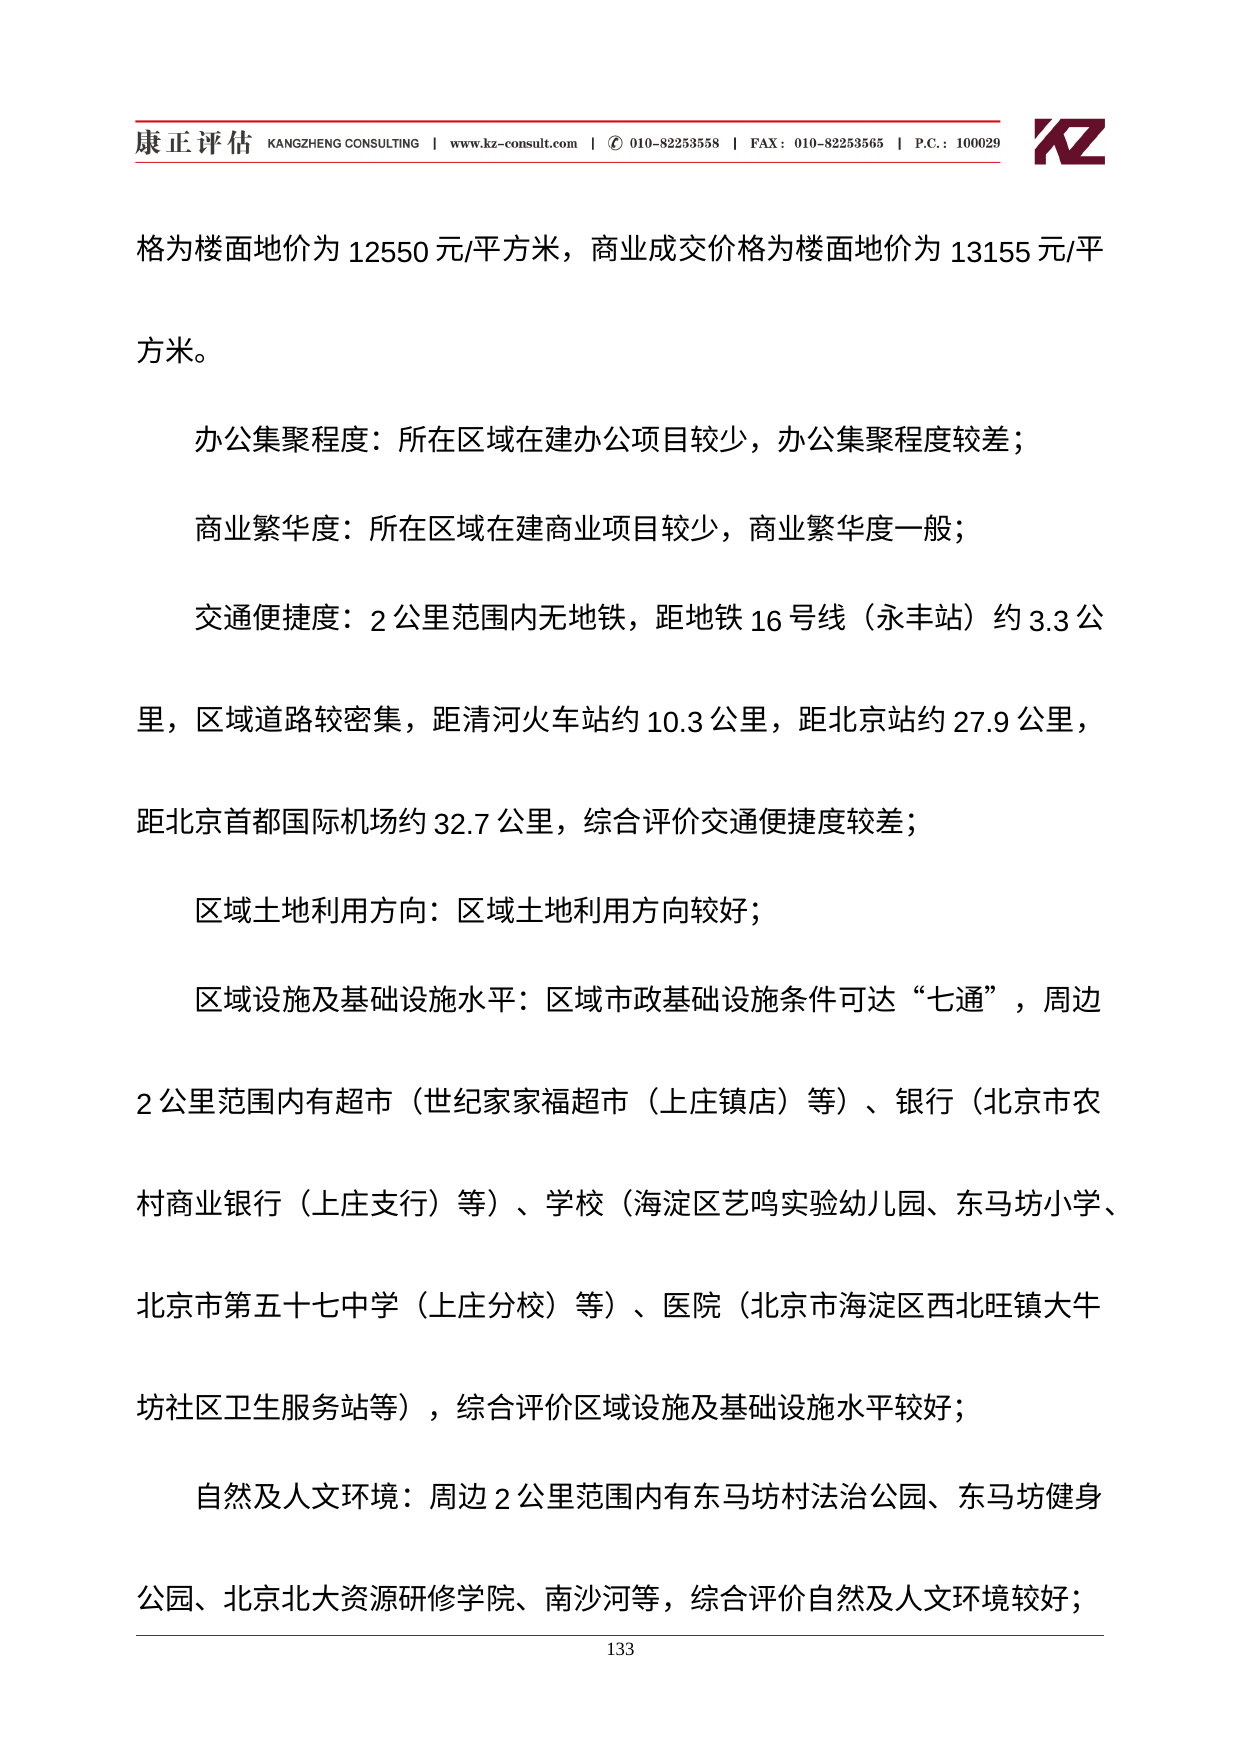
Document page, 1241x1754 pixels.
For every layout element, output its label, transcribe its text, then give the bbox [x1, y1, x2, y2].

text 办公集聚程度：所在区域在建办公项目较少，办公集聚程度较差； [136, 391, 1104, 459]
picture [135, 118, 1105, 165]
text 自然及人文环境：周边2公里范围内有东马坊村法治公园、东马坊健身公园、北京北大资源研修学院、南沙河等，综合评价自然及人文环境较好； [136, 1448, 1104, 1617]
text 区域土地利用方向：区域土地利用方向较好； [136, 862, 1104, 930]
text 商业繁华度：所在区域在建商业项目较少，商业繁华度一般； [136, 480, 1104, 548]
text 区域设施及基础设施水平：区域市政基础设施条件可达“七通”，周边2公里范围内有超市（世纪家家福超市（上庄镇店）等）、银行（北京市农村商业银行（上庄支行）等）、学校（海淀区艺鸣实验幼儿园、东马坊小学、北京市第五十七中学（上庄分校）等）、医院（北京市海淀区西北旺镇大牛坊社区卫生服务站等），综合评价区域设施及基础设施水平较好； [136, 951, 1104, 1427]
text 交通便捷度：2公里范围内无地铁，距地铁16号线（永丰站）约3.3公里，区域道路较密集，距清河火车站约10.3公里，距北京站约27.9公里，距北京首都国际机场约32.7公里，综合评价交通便捷度较差； [136, 569, 1104, 841]
text 土地用途为商业、办公，土地使用年限为商业40年、办公50年。所属项目土地面积38062.077平方米，地上容积率为2.37，规划建筑面积103495.62平方米。交易日期为2020年5月，交易情况正常，办公成交价格为楼面地价为12550元/平方米，商业成交价格为楼面地价为13155元/平方米。 [136, 200, 1104, 370]
